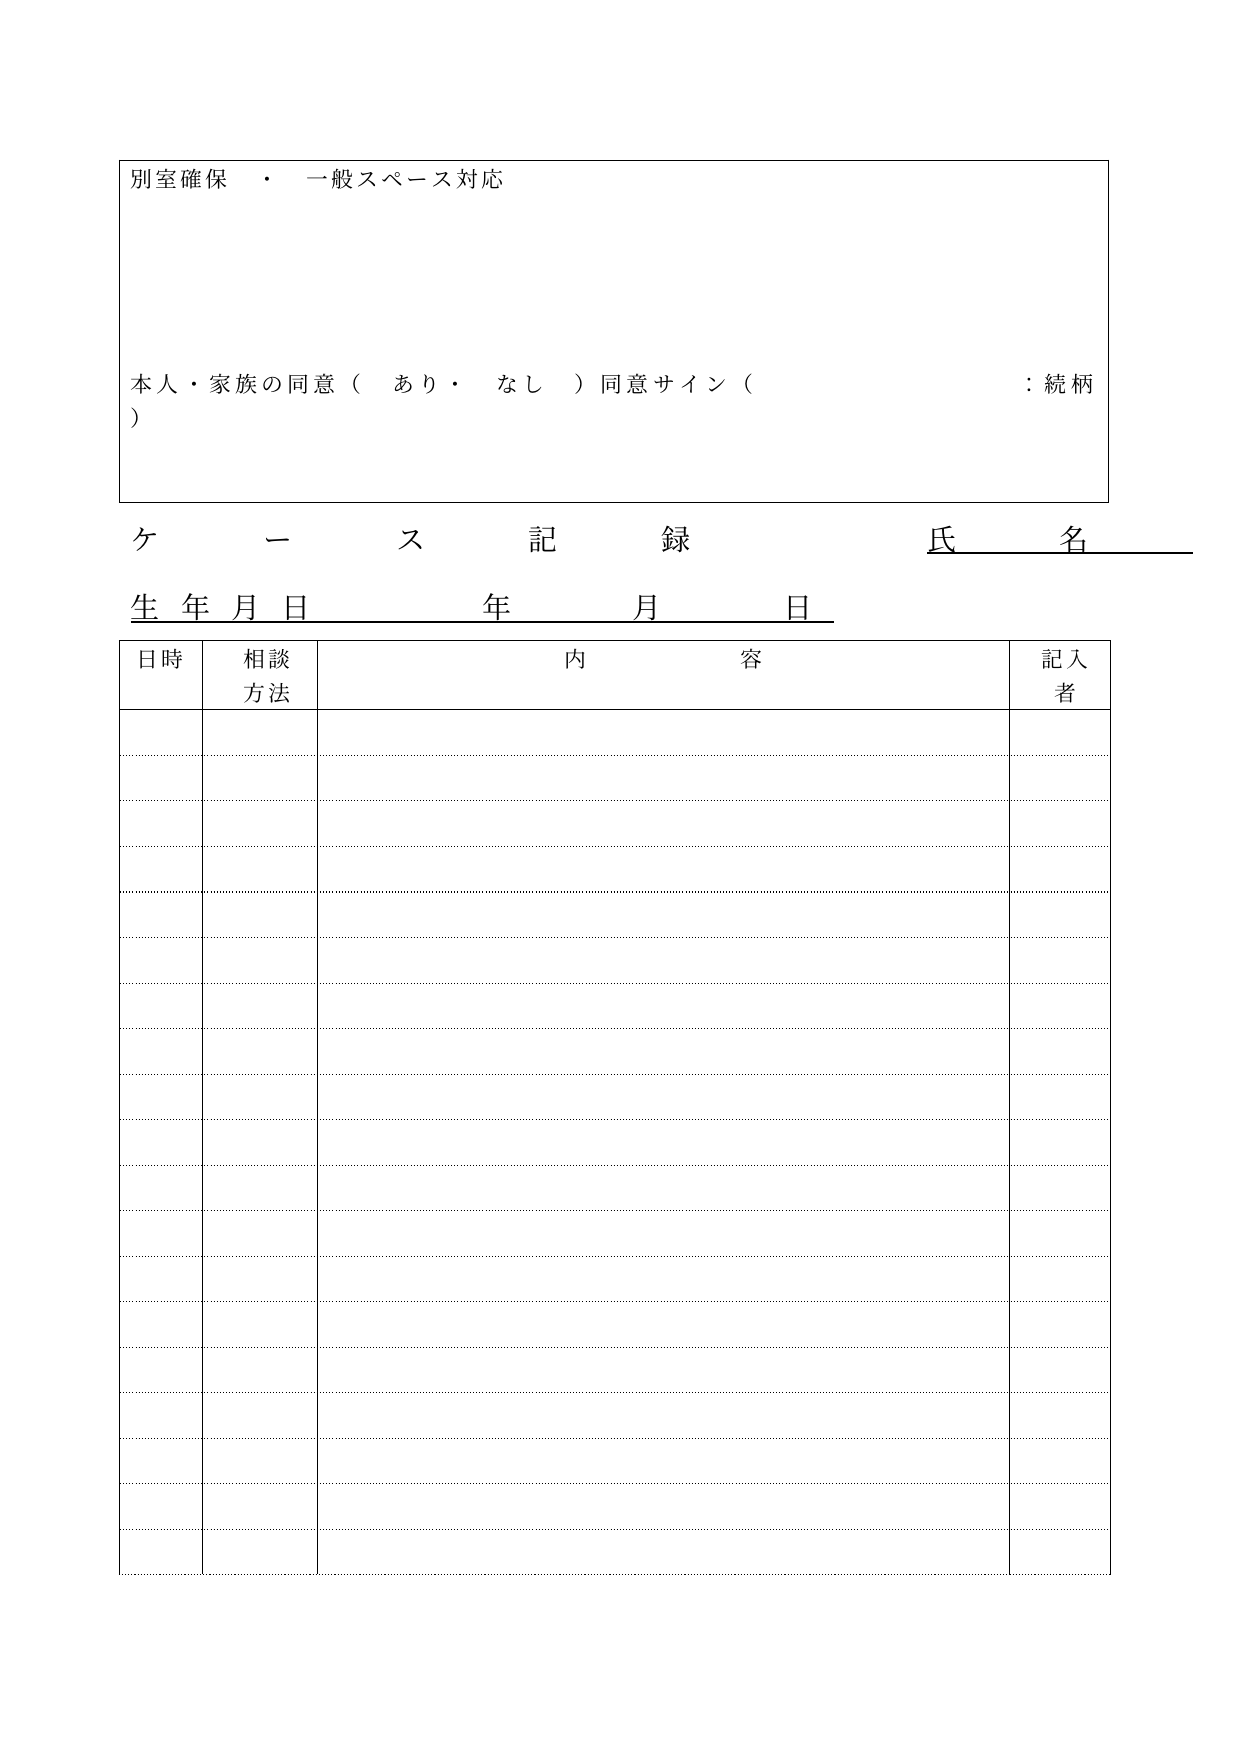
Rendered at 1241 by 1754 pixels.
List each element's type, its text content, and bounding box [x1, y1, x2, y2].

table_cell [1010, 1028, 1110, 1073]
table_cell [1010, 755, 1110, 800]
table_cell [203, 891, 317, 937]
table_cell [203, 755, 317, 800]
table_header 内 容 [318, 641, 1009, 709]
table_cell [203, 1119, 317, 1164]
table_cell [203, 1165, 317, 1210]
table_cell [318, 1256, 1009, 1301]
table_cell [318, 891, 1009, 937]
table_cell [120, 710, 202, 755]
table_cell [318, 1210, 1009, 1256]
table_cell [1010, 1210, 1110, 1256]
table_cell [318, 846, 1009, 891]
table_cell [120, 1438, 202, 1483]
table_cell [203, 1392, 317, 1438]
table_cell [203, 1028, 317, 1073]
table_cell [120, 1165, 202, 1210]
text ケース記録 氏名 生年月日 年 月 日 [131, 503, 1109, 640]
table_cell [1010, 800, 1110, 846]
table_cell [203, 1529, 317, 1574]
table_cell [203, 800, 317, 846]
table_cell [318, 1028, 1009, 1073]
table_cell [120, 161, 1108, 502]
table_cell [120, 1392, 202, 1438]
table_cell [120, 755, 202, 800]
table_cell [318, 710, 1009, 755]
table_cell [1010, 1392, 1110, 1438]
table_cell [203, 937, 317, 982]
table_cell [1010, 1119, 1110, 1164]
table_cell [203, 710, 317, 755]
table_cell [120, 1529, 202, 1574]
table_cell [318, 1119, 1009, 1164]
table_cell [318, 1165, 1009, 1210]
table_cell [203, 1483, 317, 1529]
table_cell [318, 1483, 1009, 1529]
table_cell [120, 1028, 202, 1073]
table_cell [203, 1210, 317, 1256]
table_header 相談方法 [203, 641, 317, 709]
table_cell [1010, 891, 1110, 937]
table_cell [318, 1529, 1009, 1574]
table_cell [318, 800, 1009, 846]
table_cell [203, 1256, 317, 1301]
table_cell [1010, 1301, 1110, 1347]
table_cell [120, 1119, 202, 1164]
table_cell [203, 1074, 317, 1119]
table_cell [120, 1074, 202, 1119]
table_cell [1010, 1529, 1110, 1574]
table_cell [1010, 1256, 1110, 1301]
table_cell [318, 1074, 1009, 1119]
table_cell [1010, 1165, 1110, 1210]
table_cell [1010, 1074, 1110, 1119]
table_cell [120, 983, 202, 1028]
table_cell [318, 1392, 1009, 1438]
table_cell [120, 891, 202, 937]
table_cell [120, 1210, 202, 1256]
table_cell [1010, 1438, 1110, 1483]
table_cell [318, 755, 1009, 800]
table_cell [1010, 1483, 1110, 1529]
table_header 日時 [120, 641, 202, 709]
table_cell [120, 1483, 202, 1529]
table_cell [1010, 710, 1110, 755]
table_cell [120, 1347, 202, 1392]
table_cell [1010, 937, 1110, 982]
table_cell [120, 846, 202, 891]
table_header 記入者 [1010, 641, 1110, 709]
table_cell [1010, 983, 1110, 1028]
table_cell [318, 1438, 1009, 1483]
table_cell [203, 1347, 317, 1392]
table_cell [318, 937, 1009, 982]
table_cell [203, 1438, 317, 1483]
table_cell [203, 846, 317, 891]
table_cell [1010, 1347, 1110, 1392]
table_cell [1010, 846, 1110, 891]
table_cell [318, 983, 1009, 1028]
table_cell [203, 983, 317, 1028]
table_cell [318, 1347, 1009, 1392]
table_cell [120, 1301, 202, 1347]
table_cell [120, 937, 202, 982]
table_cell [120, 1256, 202, 1301]
table_cell [203, 1301, 317, 1347]
table_cell [318, 1301, 1009, 1347]
table_cell [120, 800, 202, 846]
